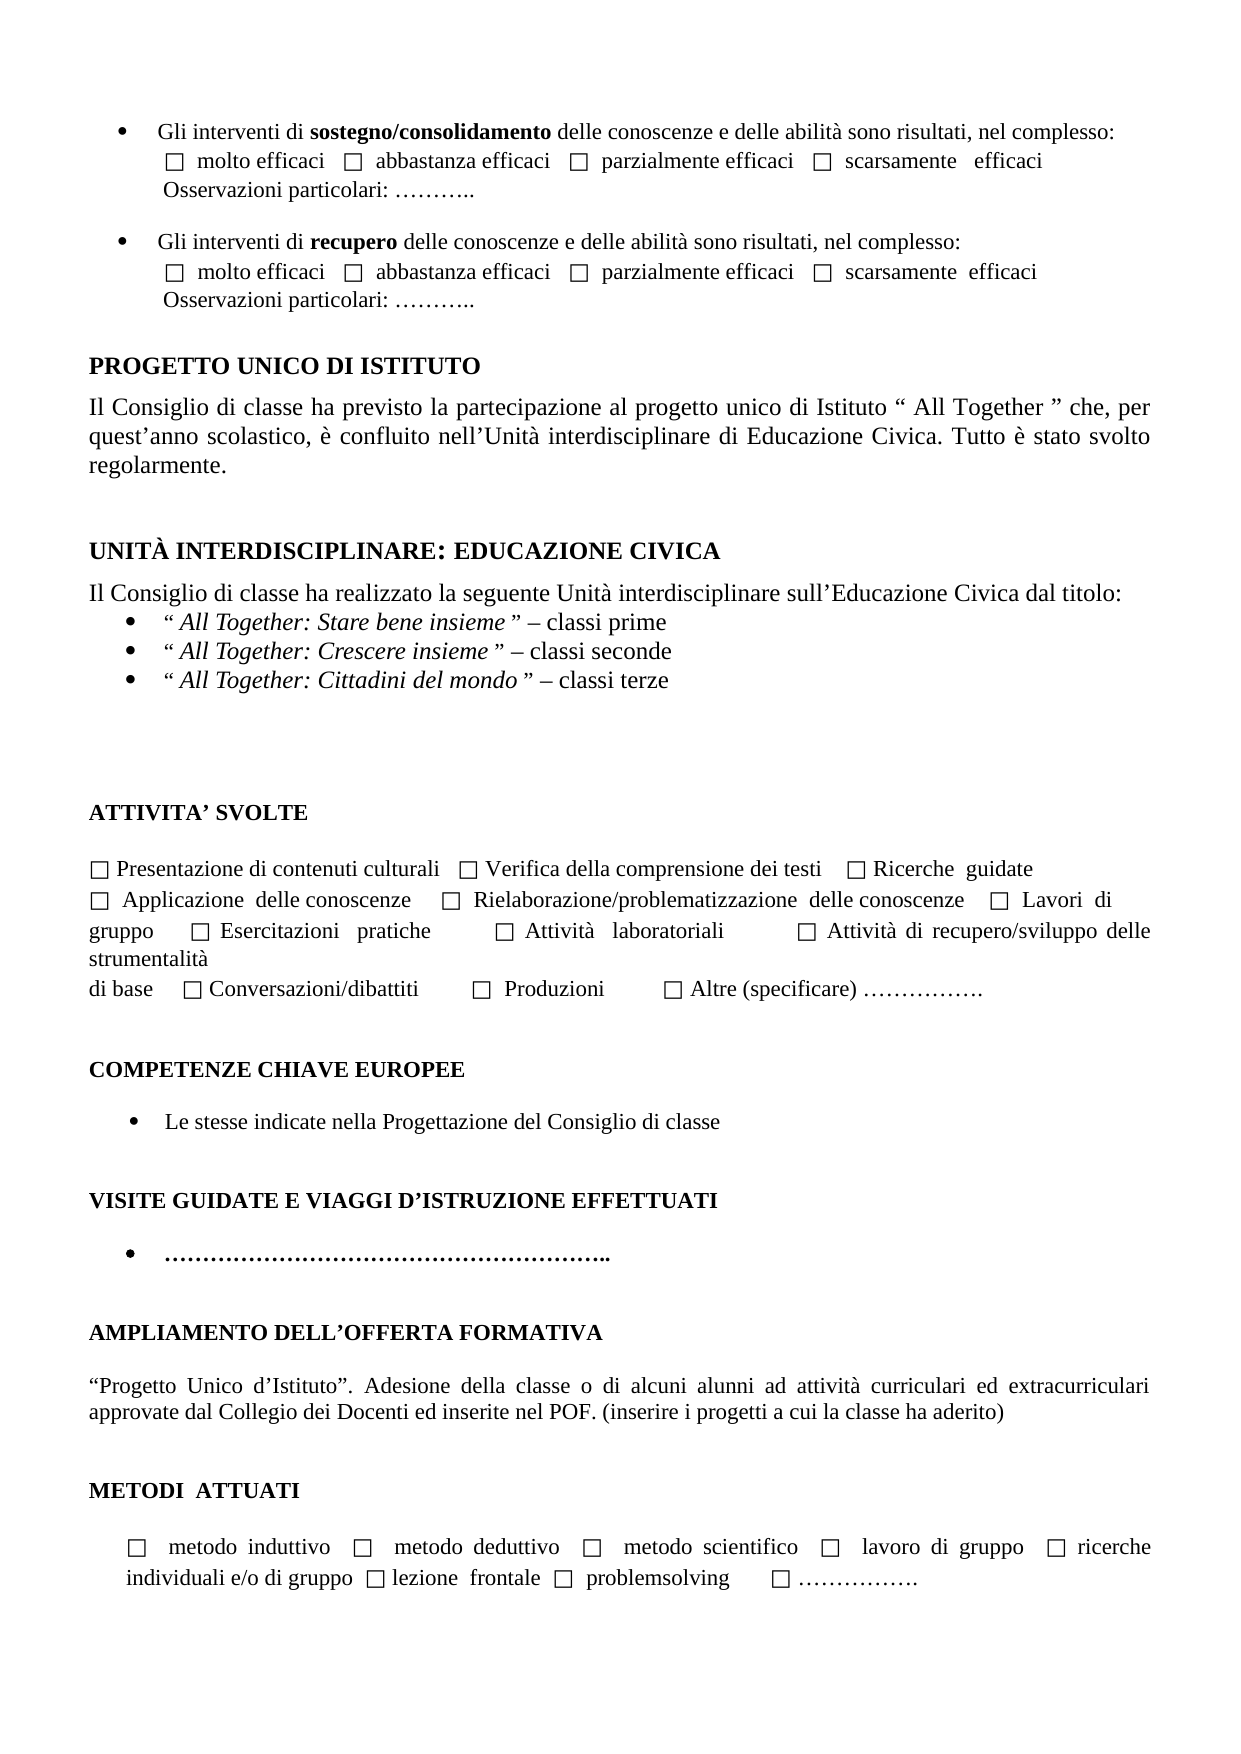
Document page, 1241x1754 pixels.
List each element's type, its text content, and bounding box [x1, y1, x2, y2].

text METODI ATTUATI [89, 1477, 1152, 1504]
text Osservazioni particolari: ……….. [89, 176, 1152, 202]
text gruppo □ Esercitazioni pratiche □ Attività laboratoriali □ Attività di recupero/sviluppo delle strumentalità [89, 914, 1152, 972]
text PROGETTO UNICO DI ISTITUTO [89, 351, 1152, 380]
text UNITÀ INTERDISCIPLINARE: EDUCAZIONE CIVICA [89, 532, 1152, 566]
text □ molto efficaci □ abbastanza efficaci □ parzialmente efficaci □ scarsamente efficaci [164, 255, 1152, 286]
text di base □ Conversazioni/dibattiti □ Produzioni □ Altre (specificare) ……………. [89, 972, 1152, 1003]
list “ All Together: Crescere insieme ” – classi seconde [126, 636, 1152, 665]
list “ All Together: Cittadini del mondo ” – classi terze [126, 665, 1152, 693]
text Il Consiglio di classe ha previsto la partecipazione al progetto unico di Istituto “ All Together ” che, per quest’anno scolastico, è confluito nell’Unità interdisciplinare di Educazione Civica. Tutto è stato svolto regolarmente. [89, 392, 1152, 479]
list Gli interventi di recupero delle conoscenze e delle abilità sono risultati, nel complesso: [118, 228, 1152, 255]
text AMPLIAMENTO DELL’OFFERTA FORMATIVA [89, 1319, 1152, 1346]
list Le stesse indicate nella Progettazione del Consiglio di classe [130, 1108, 1152, 1135]
list ………………………………………………….. [126, 1240, 1152, 1267]
text ATTIVITA’ SVOLTE [89, 799, 1152, 825]
text □ Presentazione di contenuti culturali □ Verifica della comprensione dei testi □ Ricerche guidate [89, 852, 1152, 883]
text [164, 144, 1152, 176]
list “ All Together: Stare bene insieme ” – classi prime [126, 607, 1152, 636]
text Il Consiglio di classe ha realizzato la seguente Unità interdisciplinare sull’Educazione Civica dal titolo: [89, 578, 1152, 607]
list Gli interventi di sostegno/consolidamento delle conoscenze e delle abilità sono risultati, nel complesso: [118, 118, 1152, 144]
text “Progetto Unico d’Istituto”. Adesione della classe o di alcuni alunni ad attività curriculari ed extracurriculari approvate dal Collegio dei Docenti ed inserite nel POF. (inserire i progetti a cui la classe ha aderito) [89, 1372, 1152, 1425]
text VISITE GUIDATE E VIAGGI D’ISTRUZIONE EFFETTUATI [89, 1187, 1152, 1214]
text □ metodo induttivo □ metodo deduttivo □ metodo scientifico □ lavoro di gruppo □ ricerche individuali e/o di gruppo □ lezione frontale □ problemsolving □ ……………. [126, 1530, 1152, 1593]
text COMPETENZE CHIAVE EUROPEE [89, 1056, 1152, 1082]
text Osservazioni particolari: ……….. [89, 286, 1152, 312]
text □ Applicazione delle conoscenze □ Rielaborazione/problematizzazione delle conoscenze □ Lavori di [89, 883, 1152, 914]
